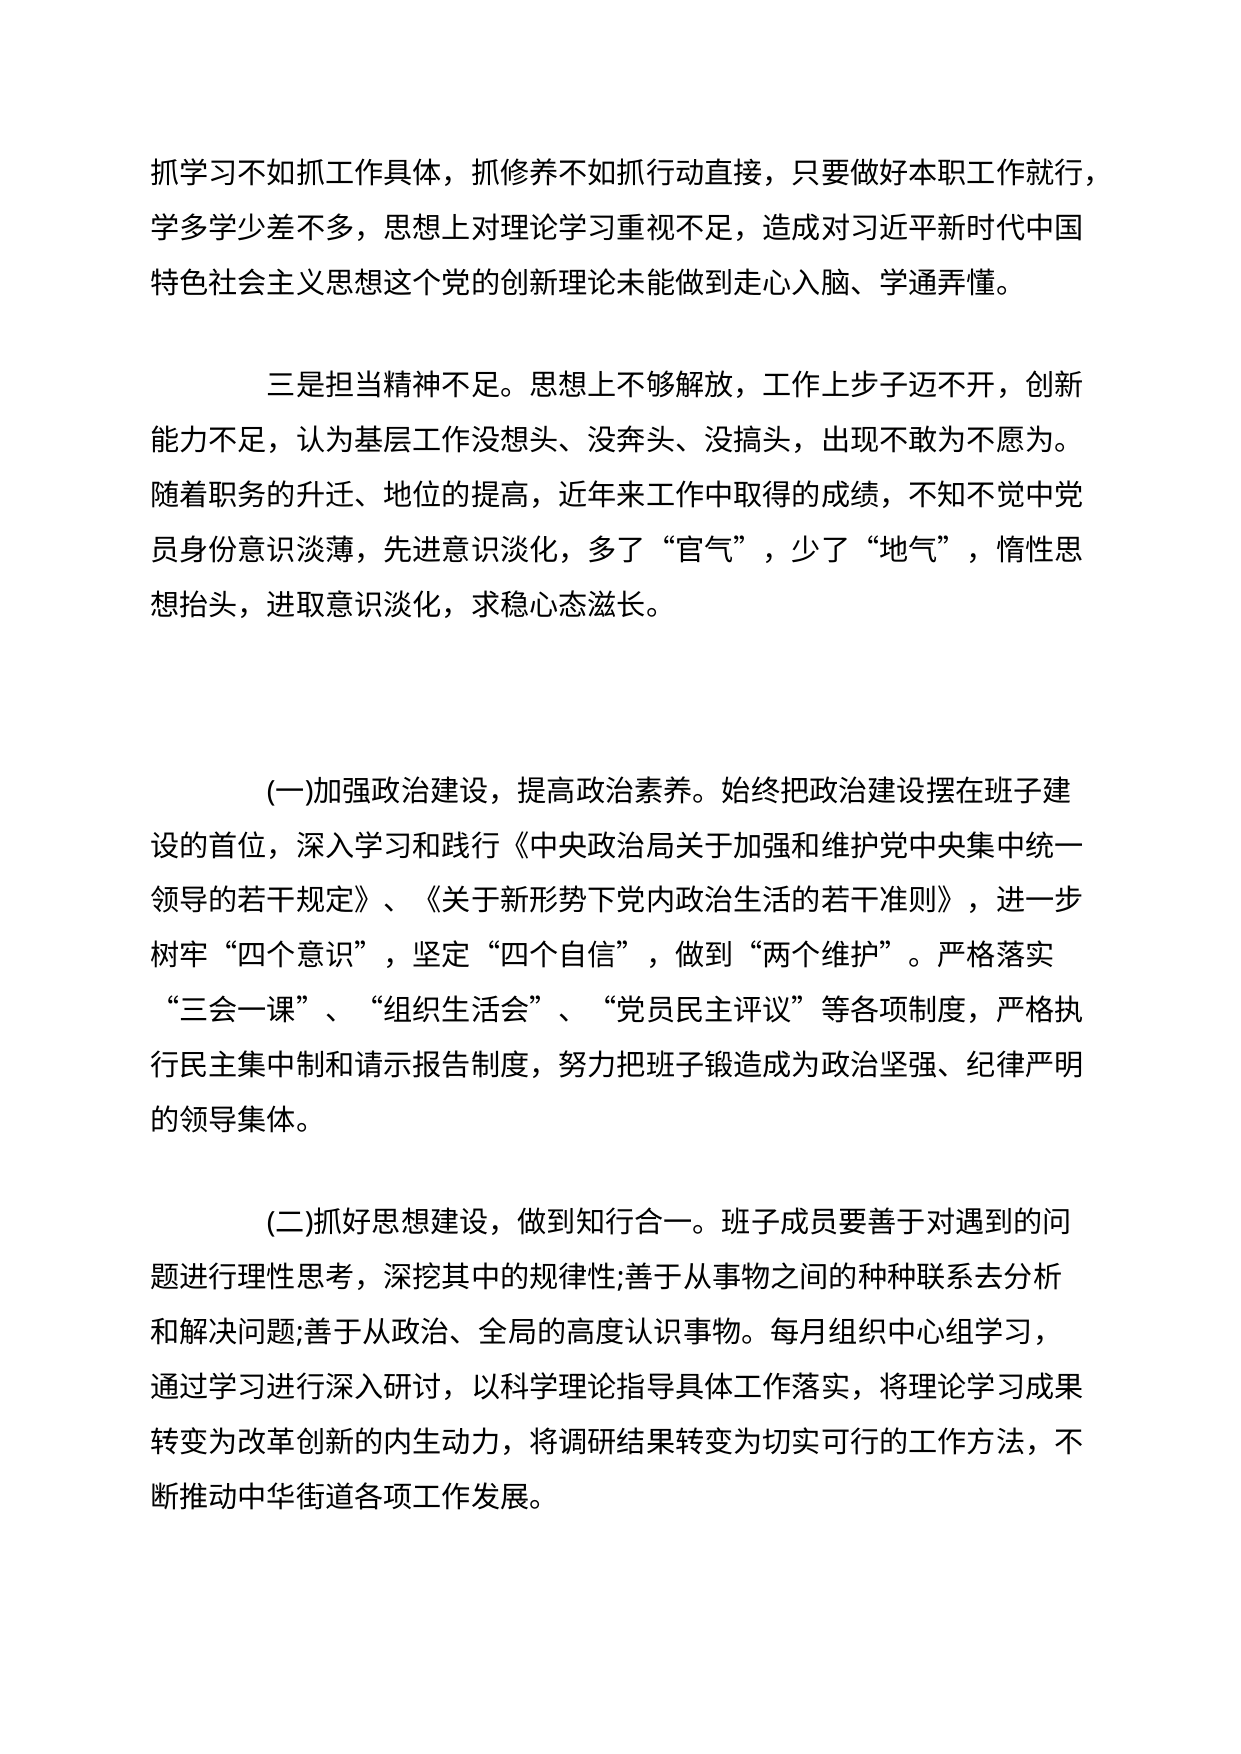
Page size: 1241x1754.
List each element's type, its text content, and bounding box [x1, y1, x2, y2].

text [150, 150, 1090, 302]
text 三是担当精神不足。思想上不够解放，工作上步子迈不开，创新能力不足，认为基层工作没想头、没奔头、没搞头，出现不敢为不愿为。随着职务的升迁、地位的提高，近年来工作中取得的成绩，不知不觉中党员身份意识淡薄，先进意识淡化，多了“官气”，少了“地气”，惰性思想抬头，进取意识淡化，求稳心态滋长。 [150, 362, 1090, 623]
text (一)加强政治建设，提高政治素养。始终把政治建设摆在班子建设的首位，深入学习和践行《中央政治局关于加强和维护党中央集中统一领导的若干规定》、《关于新形势下党内政治生活的若干准则》，进一步树牢“四个意识”，坚定“四个自信”，做到“两个维护”。严格落实“三会一课”、“组织生活会”、“党员民主评议”等各项制度，严格执行民主集中制和请示报告制度，努力把班子锻造成为政治坚强、纪律严明的领导集体。 [150, 767, 1090, 1139]
text (二)抓好思想建设，做到知行合一。班子成员要善于对遇到的问题进行理性思考，深挖其中的规律性;善于从事物之间的种种联系去分析和解决问题;善于从政治、全局的高度认识事物。每月组织中心组学习，通过学习进行深入研讨，以科学理论指导具体工作落实，将理论学习成果转变为改革创新的内生动力，将调研结果转变为切实可行的工作方法，不断推动中华街道各项工作发展。 [150, 1198, 1090, 1515]
